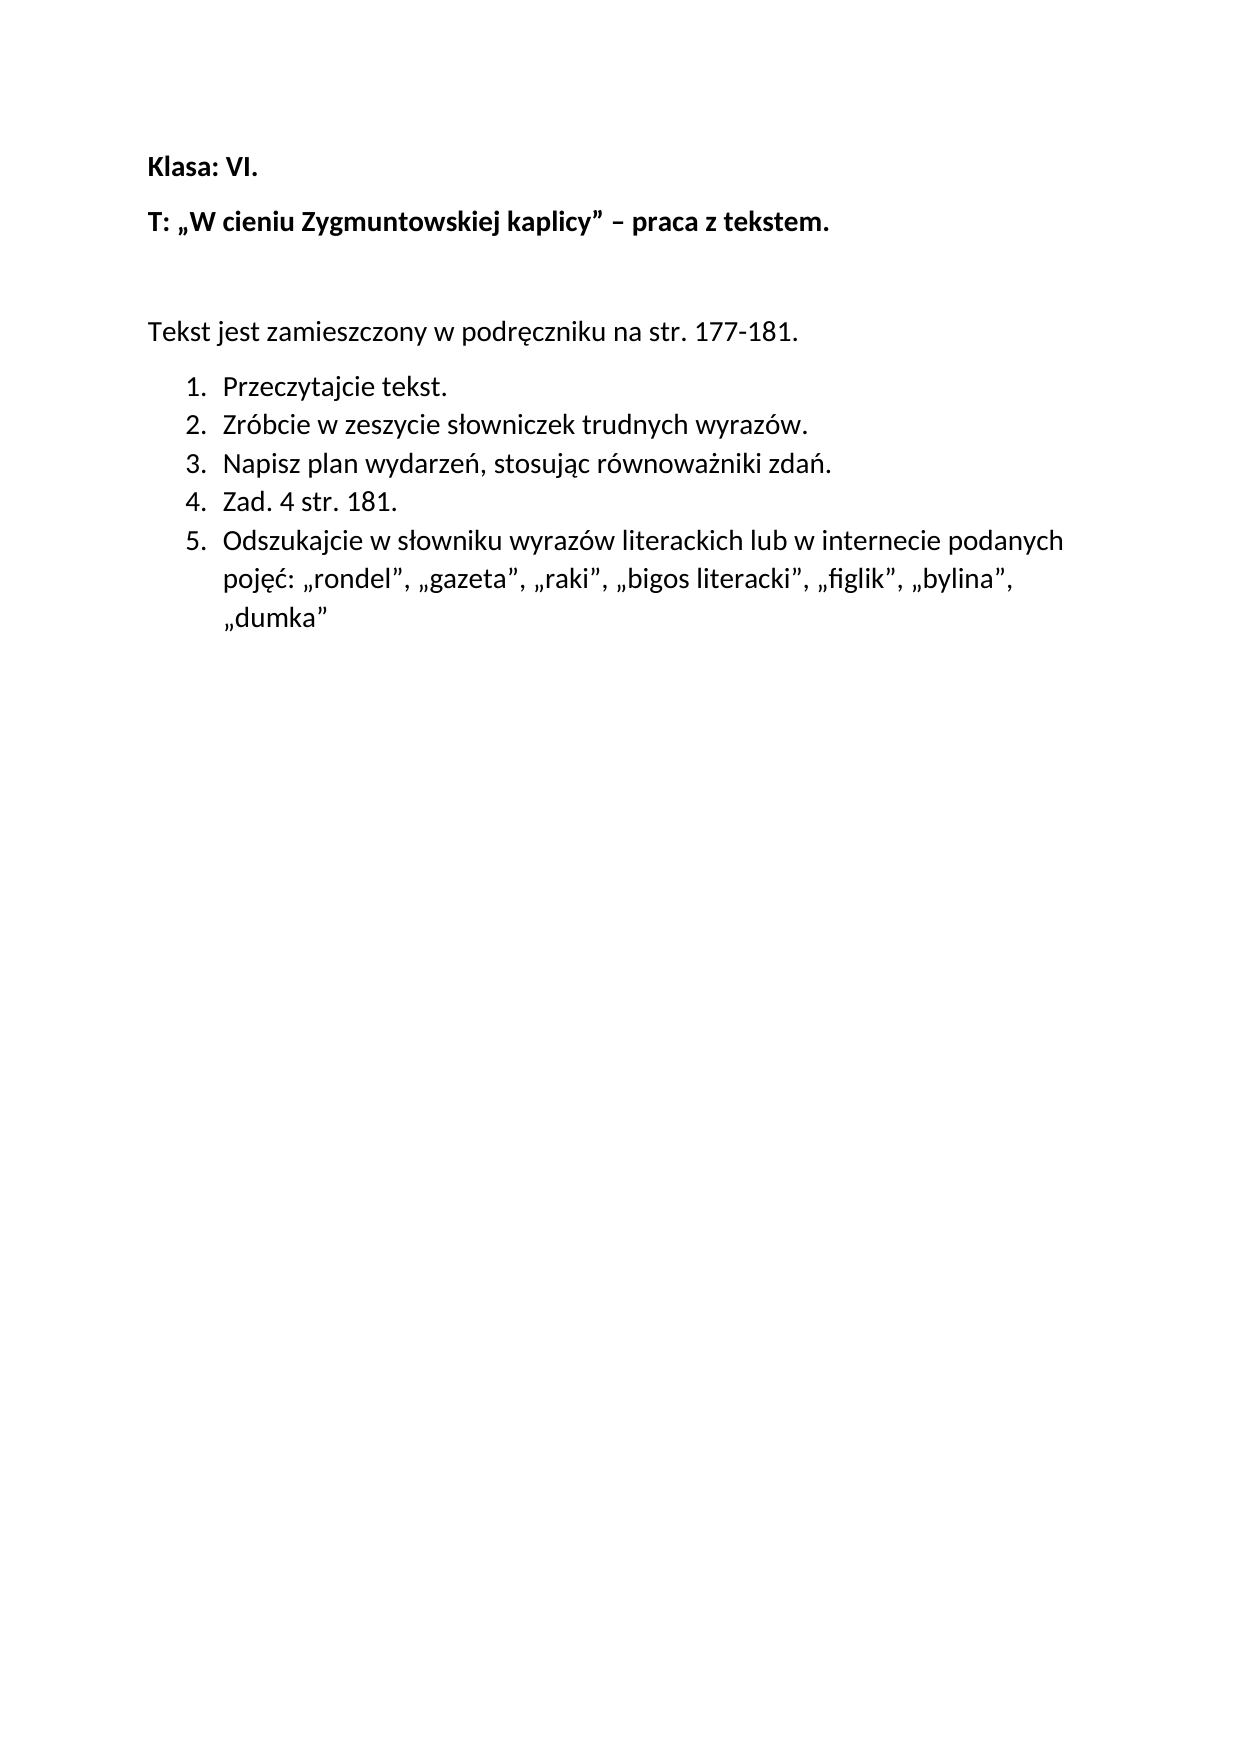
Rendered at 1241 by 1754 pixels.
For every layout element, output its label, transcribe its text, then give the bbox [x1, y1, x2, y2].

text T: „W cieniu Zygmuntowskiej kaplicy” – praca z tekstem. [148, 203, 1093, 238]
list Odszukajcie w słowniku wyrazów literackich lub w internecie podanych pojęć: „rondel”, „gazeta”, „raki”, „bigos literacki”, „figlik”, „bylina”, „dumka” [185, 522, 1093, 634]
list Przeczytajcie tekst. [185, 368, 1093, 404]
list Zad. 4 str. 181. [185, 483, 1093, 519]
list Napisz plan wydarzeń, stosując równoważniki zdań. [185, 445, 1093, 481]
text Tekst jest zamieszczony w podręczniku na str. 177-181. [148, 313, 1093, 348]
list Zróbcie w zeszycie słowniczek trudnych wyrazów. [185, 406, 1093, 442]
text Klasa: VI. [148, 148, 1093, 183]
